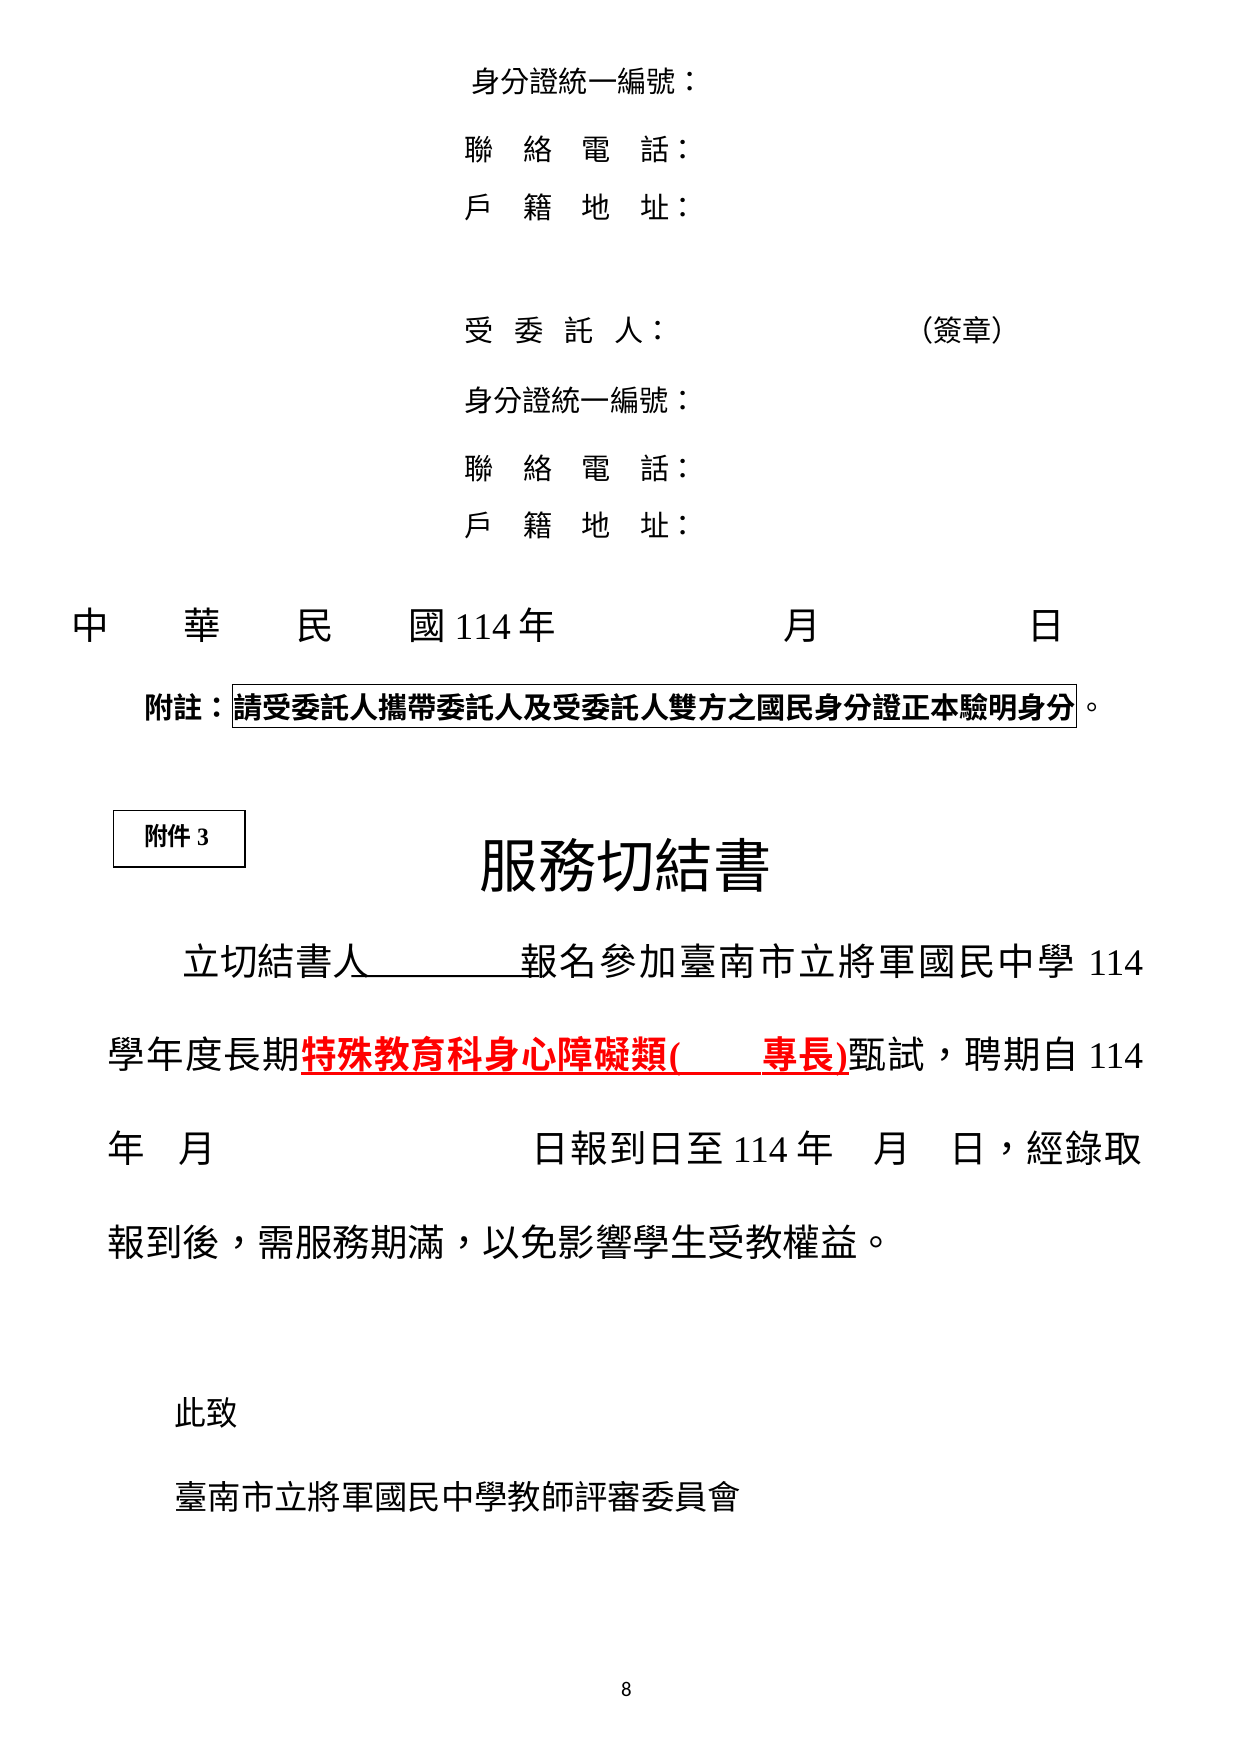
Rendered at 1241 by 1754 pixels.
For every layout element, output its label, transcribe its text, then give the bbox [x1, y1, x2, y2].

table_header 電 [567, 135, 625, 181]
table_cell 戶 [459, 181, 508, 227]
table_header 絡 [509, 454, 567, 500]
text 臺南市立將軍國民中學教師評審委員會 [174, 1471, 1181, 1519]
table_header 話： [625, 135, 703, 181]
table_header 聯 [459, 135, 508, 181]
text 服務切結書 [71, 829, 1179, 902]
table_cell 地 [567, 181, 625, 227]
table_header 聯 [459, 454, 508, 500]
text 立切結書人 報名參加臺南市立將軍國民中學 114學年度長期特殊教育科身心障礙類( 專長)甄試，聘期自114年 月 日報到日至114年 月 日，經錄取報到後，需服務期滿，以免影響學生受教權益。 [107, 932, 1143, 1267]
text 受 委 託 人： （簽章） 身分證統一編號： [464, 308, 1022, 420]
text 中 華 民 國 114年 月 日 [71, 596, 1179, 650]
text 此致 [174, 1386, 1181, 1435]
table_header 電 [567, 454, 625, 500]
text 身分證統一編號： [464, 59, 1020, 101]
table_cell 籍 [509, 181, 567, 227]
table_header 話： [625, 454, 703, 500]
table_cell 戶 [459, 500, 508, 546]
table_cell 址： [625, 500, 703, 546]
text 附註：請受委託人攜帶委託人及受委託人雙方之國民身分證正本驗明身分。 [71, 683, 1076, 728]
table_cell 址： [625, 181, 703, 227]
table_cell 地 [567, 500, 625, 546]
text 附註：請受委託人攜帶委託人及受委託人雙方之國民身分證正本驗明身分。 [1077, 683, 1179, 728]
table_cell 籍 [509, 500, 567, 546]
table_header 絡 [509, 135, 567, 181]
